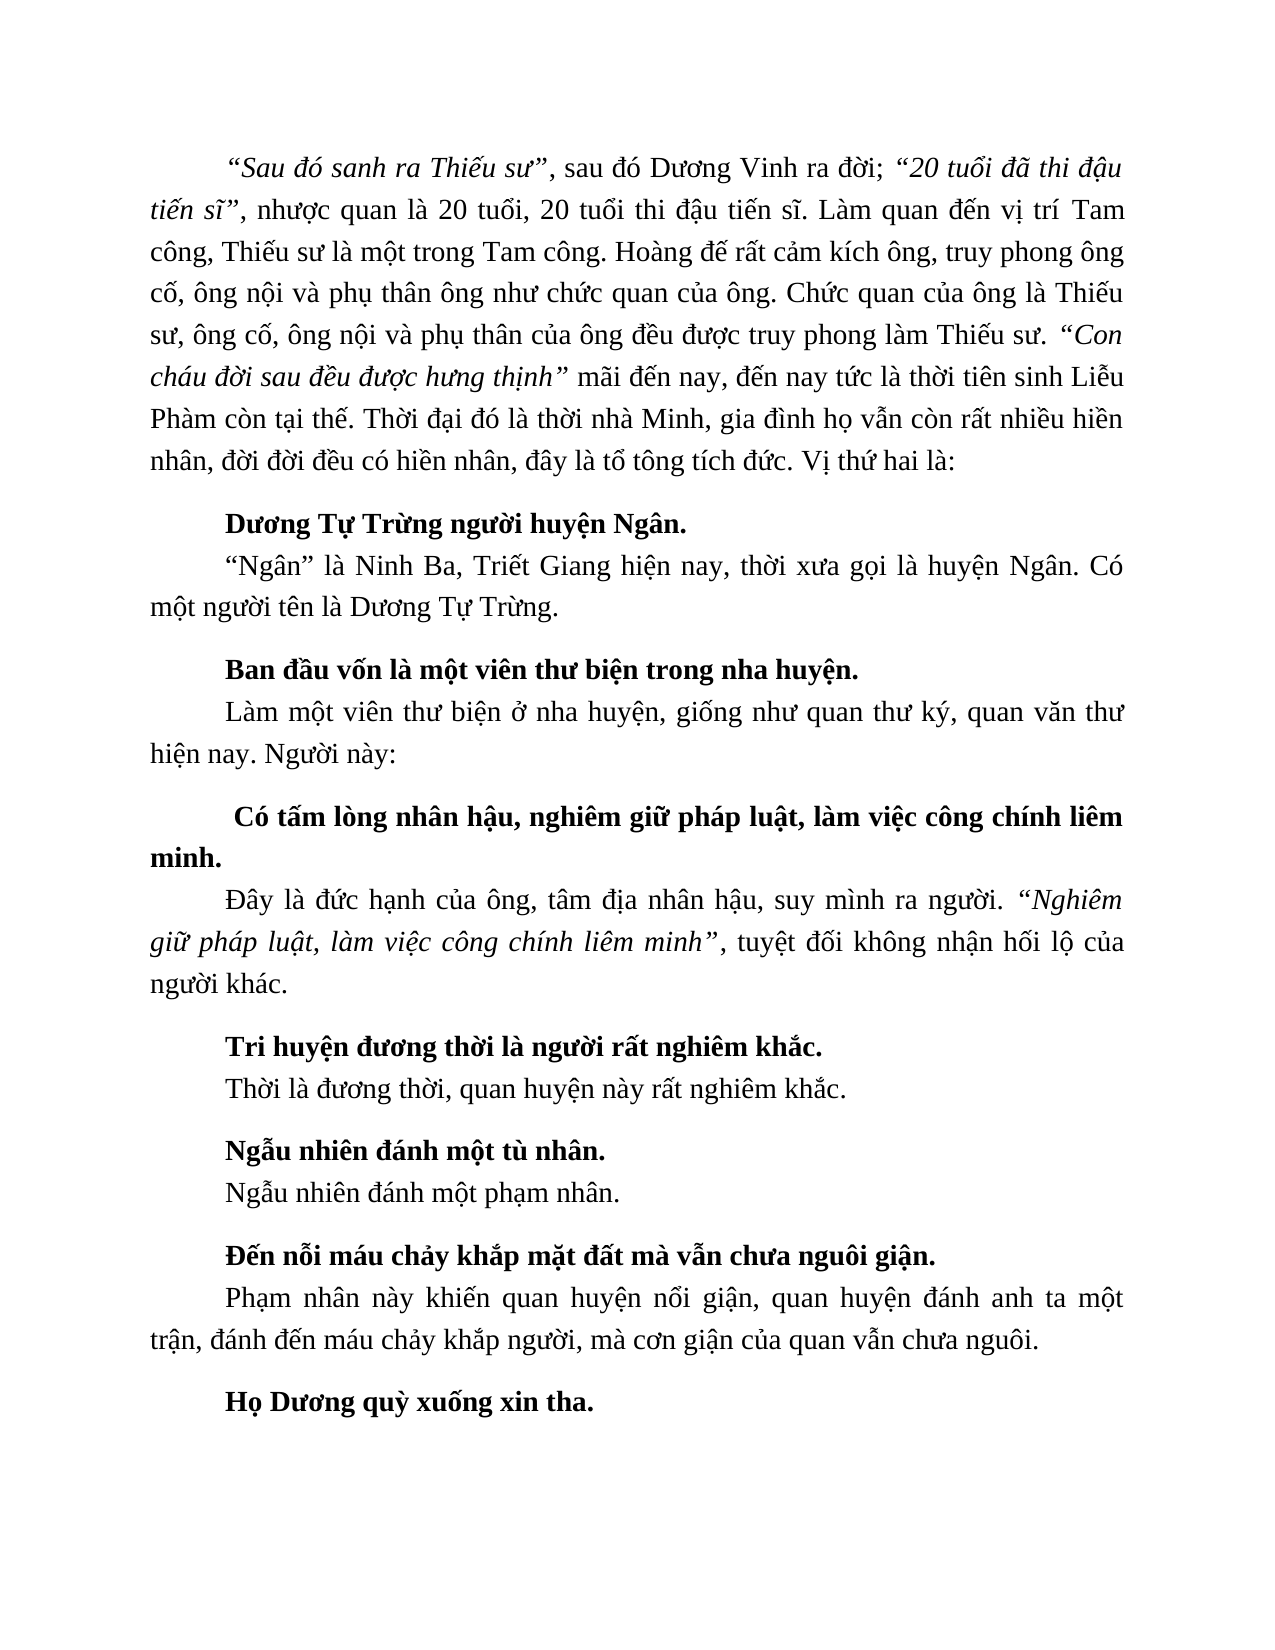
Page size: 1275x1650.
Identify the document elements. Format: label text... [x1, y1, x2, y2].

text Dương Tự Trừng người huyện Ngân. [150, 506, 1125, 539]
text Họ Dương quỳ xuống xin tha. [150, 1384, 1125, 1418]
text Có tấm lòng nhân hậu, nghiêm giữ pháp luật, làm việc công chính liêm minh. [150, 799, 1125, 874]
text Phạm nhân này khiến quan huyện nổi giận, quan huyện đánh anh ta một trận, đánh đến máu chảy khắp người, mà cơn giận của quan vẫn chưa nguôi. [150, 1280, 1125, 1355]
text Đây là đức hạnh của ông, tâm địa nhân hậu, suy mình ra người. “Nghiêm giữ pháp luật, làm việc công chính liêm minh”, tuyệt đối không nhận hối lộ của người khác. [150, 882, 1125, 1000]
text Ban đầu vốn là một viên thư biện trong nha huyện. [150, 652, 1125, 686]
text Ngẫu nhiên đánh một tù nhân. [150, 1133, 1125, 1167]
text Thời là đương thời, quan huyện này rất nghiêm khắc. [150, 1071, 1125, 1104]
text “Sau đó sanh ra Thiếu sư”, sau đó Dương Vinh ra đời; “20 tuổi đã thi đậu tiến sĩ”, nhược quan là 20 tuổi, 20 tuổi thi đậu tiến sĩ. Làm quan đến vị trí Tam công, Thiếu sư là một trong Tam công. Hoàng đế rất cảm kích ông, truy phong ông cố, ông nội và phụ thân ông như chức quan của ông. Chức quan của ông là Thiếu sư, ông cố, ông nội và phụ thân của ông đều được truy phong làm Thiếu sư. “Con cháu đời sau đều được hưng thịnh” mãi đến nay, đến nay tức là thời tiên sinh Liễu Phàm còn tại thế. Thời đại đó là thời nhà Minh, gia đình họ vẫn còn rất nhiều hiền nhân, đời đời đều có hiền nhân, đây là tổ tông tích đức. Vị thứ hai là: [150, 150, 1125, 477]
text Làm một viên thư biện ở nha huyện, giống như quan thư ký, quan văn thư hiện nay. Người này: [150, 694, 1125, 769]
text Tri huyện đương thời là người rất nghiêm khắc. [150, 1029, 1125, 1062]
text “Ngân” là Ninh Ba, Triết Giang hiện nay, thời xưa gọi là huyện Ngân. Có một người tên là Dương Tự Trừng. [150, 548, 1125, 623]
text Ngẫu nhiên đánh một phạm nhân. [150, 1175, 1125, 1209]
text Đến nỗi máu chảy khắp mặt đất mà vẫn chưa nguôi giận. [150, 1238, 1125, 1272]
